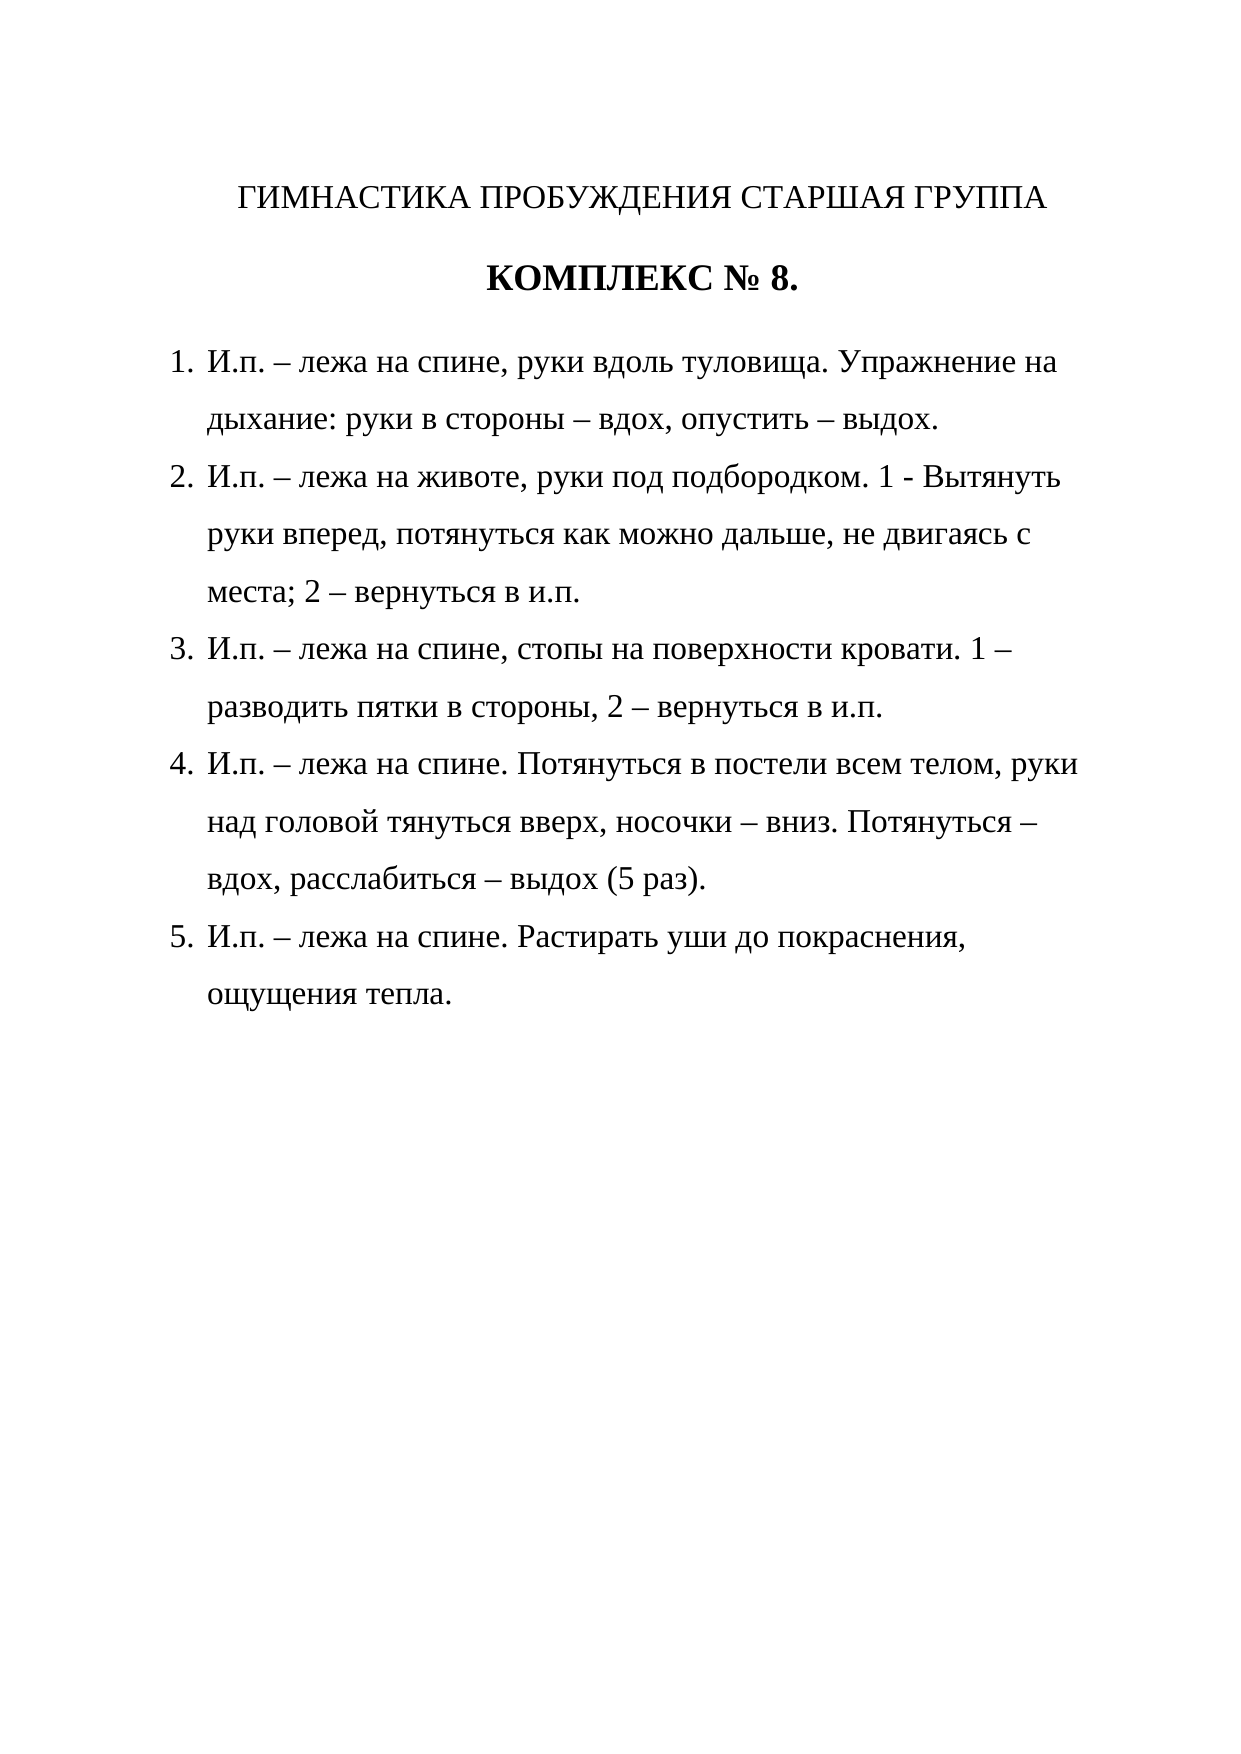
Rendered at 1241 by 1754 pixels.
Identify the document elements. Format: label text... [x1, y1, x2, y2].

list И.п. – лежа на спине. Потянуться в постели всем телом, руки над головой тянуться вверх, носочки – вниз. Потянуться – вдох, расслабиться – выдох (5 раз). [169, 743, 1107, 897]
list И.п. – лежа на спине, стопы на поверхности кровати. 1 – разводить пятки в стороны, 2 – вернуться в и.п. [169, 628, 1107, 724]
text КОМПЛЕКС № 8. [177, 256, 1107, 299]
list И.п. – лежа на спине. Растирать уши до покраснения, ощущения тепла. [169, 916, 1107, 1012]
list И.п. – лежа на животе, руки под подбородком. 1 - Вытянуть руки вперед, потянуться как можно дальше, не двигаясь с места; 2 – вернуться в и.п. [169, 456, 1107, 609]
list И.п. – лежа на спине, руки вдоль туловища. Упражнение на дыхание: руки в стороны – вдох, опустить – выдох. [169, 341, 1107, 437]
text ГИМНАСТИКА ПРОБУЖДЕНИЯ СТАРШАЯ ГРУППА [177, 177, 1107, 216]
